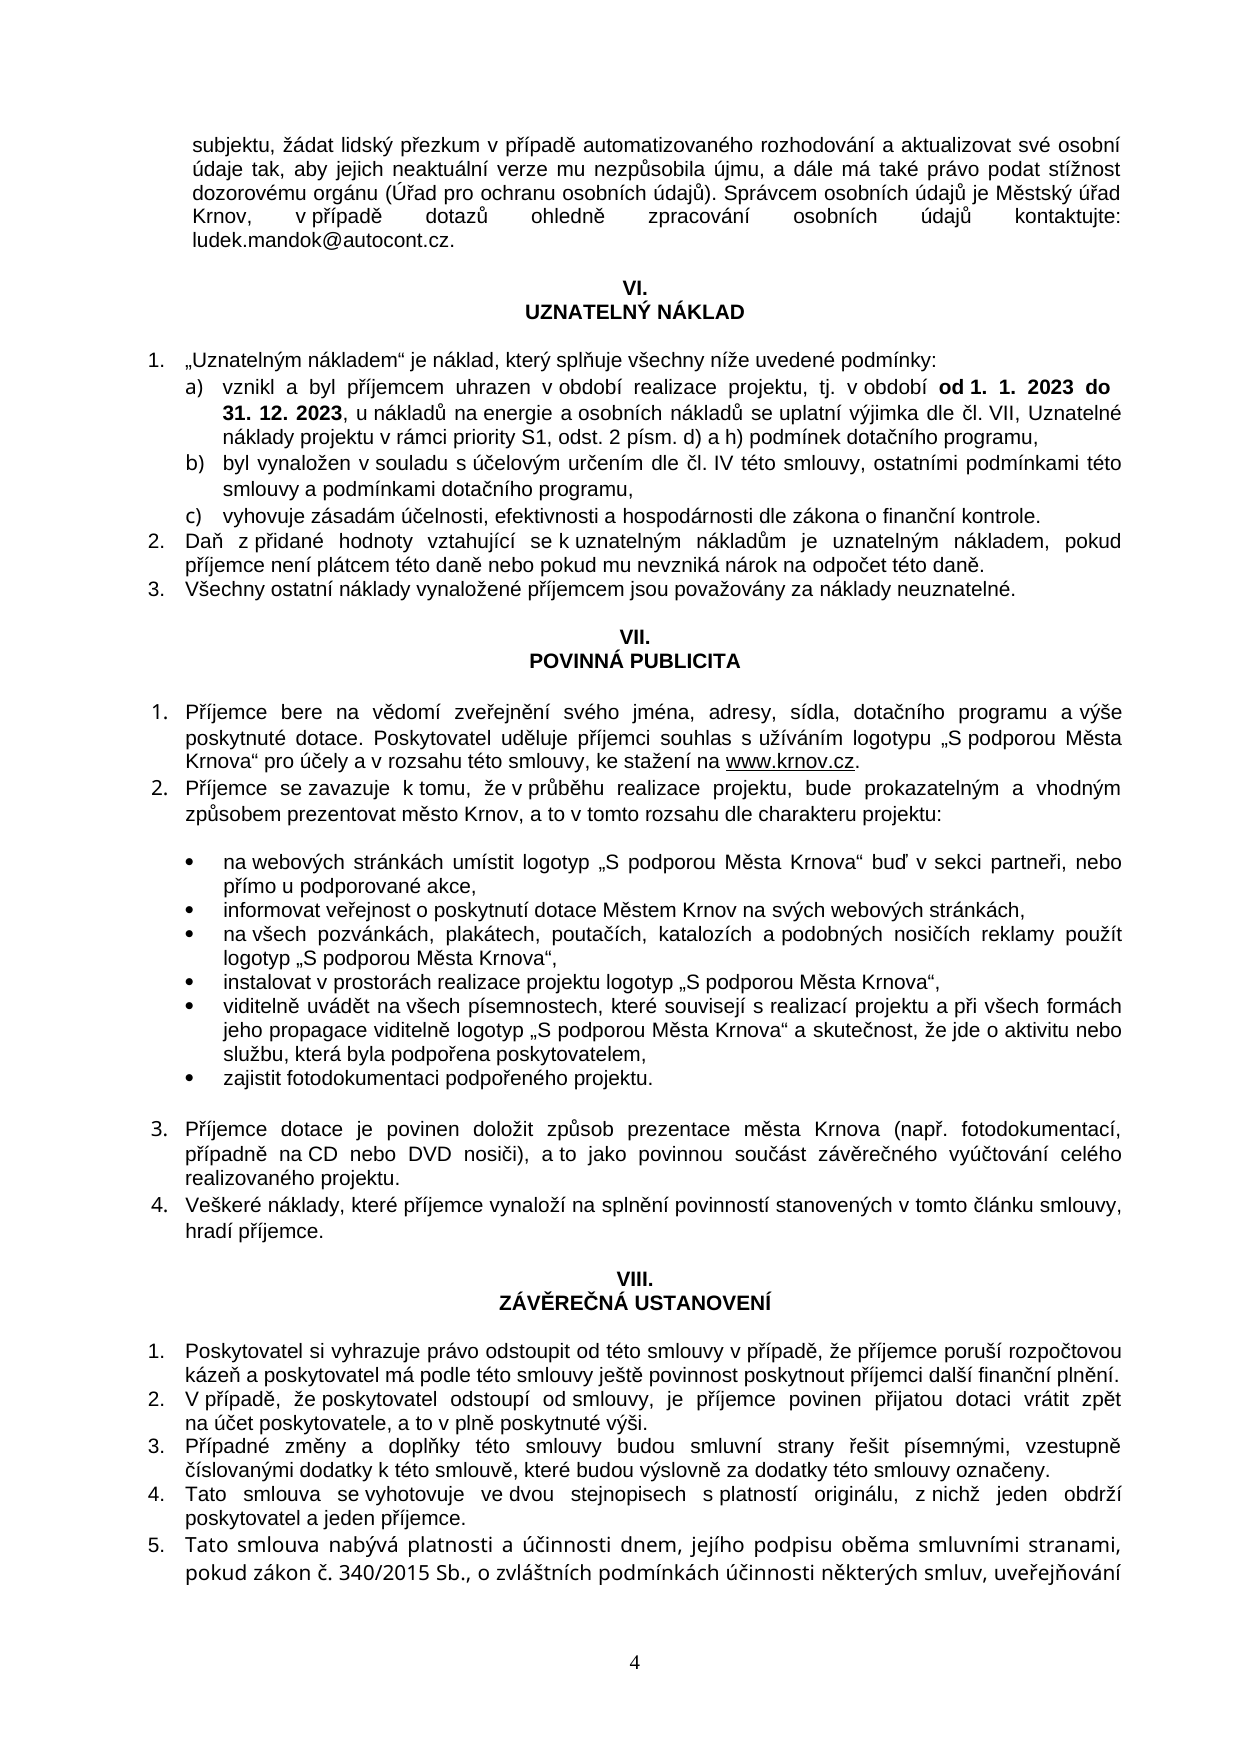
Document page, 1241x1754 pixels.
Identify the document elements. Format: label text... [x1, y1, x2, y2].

list Příjemce se zavazuje k tomu, že v průběhu realizace projektu, bude prokazatelným a vhodným způsobem prezentovat město Krnov, a to v tomto rozsahu dle charakteru projektu: [151, 773, 1122, 826]
text ZÁVĚREČNÁ USTANOVENÍ [148, 1291, 1122, 1314]
text VII. [148, 625, 1122, 649]
list na všech pozvánkách, plakátech, poutačích, katalozích a podobných nosičích reklamy použít logotyp „S podporou Města Krnova“, [186, 922, 1122, 970]
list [148, 132, 1122, 252]
list vyhovuje zásadám účelnosti, efektivnosti a hospodárnosti dle zákona o finanční kontrole. [185, 501, 1122, 529]
list informovat veřejnost o poskytnutí dotace Městem Krnov na svých webových stránkách, [186, 898, 1122, 922]
list viditelně uvádět na všech písemnostech, které souvisejí s realizací projektu a při všech formách jeho propagace viditelně logotyp „S podporou Města Krnova“ a skutečnost, že jde o aktivitu nebo službu, která byla podpořena poskytovatelem, [186, 994, 1122, 1066]
list Příjemce bere na vědomí zveřejnění svého jména, adresy, sídla, dotačního programu a výše poskytnuté dotace. Poskytovatel uděluje příjemci souhlas s užíváním logotypu „S podporou Města Krnova“ pro účely a v rozsahu této smlouvy, ke stažení na www.krnov.cz. [151, 697, 1122, 773]
list V případě, že poskytovatel odstoupí od smlouvy, je příjemce povinen přijatou dotaci vrátit zpět na účet poskytovatele, a to v plně poskytnuté výši. [148, 1386, 1122, 1434]
list na webových stránkách umístit logotyp „S podporou Města Krnova“ buď v sekci partneři, nebo přímo u podporované akce, [186, 850, 1122, 898]
list Daň z přidané hodnoty vztahující se k uznatelným nákladům je uznatelným nákladem, pokud příjemce není plátcem této daně nebo pokud mu nevzniká nárok na odpočet této daně. [148, 529, 1122, 577]
text VIII. [148, 1267, 1122, 1291]
list Případné změny a doplňky této smlouvy budou smluvní strany řešit písemnými, vzestupně číslovanými dodatky k této smlouvě, které budou výslovně za dodatky této smlouvy označeny. [148, 1434, 1122, 1482]
list Všechny ostatní náklady vynaložené příjemcem jsou považovány za náklady neuznatelné. [148, 577, 1122, 601]
text POVINNÁ PUBLICITA [148, 649, 1122, 673]
list vznikl a byl příjemcem uhrazen v období realizace projektu, tj. v období od 1. 1. 2023 do 31. 12. 2023, u nákladů na energie a osobních nákladů se uplatní výjimka dle čl. VII, Uznatelné náklady projektu v rámci priority S1, odst. 2 písm. d) a h) podmínek dotačního programu, [185, 372, 1122, 448]
list byl vynaložen v souladu s účelovým určením dle čl. IV této smlouvy, ostatními podmínkami této smlouvy a podmínkami dotačního programu, [185, 448, 1122, 501]
text VI. [148, 276, 1122, 300]
list Tato smlouva se vyhotovuje ve dvou stejnopisech s platností originálu, z nichž jeden obdrží poskytovatel a jeden příjemce. [148, 1482, 1122, 1530]
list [148, 1530, 1122, 1587]
list Veškeré náklady, které příjemce vynaloží na splnění povinností stanovených v tomto článku smlouvy, hradí příjemce. [151, 1190, 1122, 1243]
list „Uznatelným nákladem“ je náklad, který splňuje všechny níže uvedené podmínky: [148, 348, 1122, 372]
list Příjemce dotace je povinen doložit způsob prezentace města Krnova (např. fotodokumentací, případně na CD nebo DVD nosiči), a to jako povinnou součást závěrečného vyúčtování celého realizovaného projektu. [151, 1114, 1122, 1190]
text UZNATELNÝ NÁKLAD [148, 300, 1122, 324]
list Poskytovatel si vyhrazuje právo odstoupit od této smlouvy v případě, že příjemce poruší rozpočtovou kázeň a poskytovatel má podle této smlouvy ještě povinnost poskytnout příjemci další finanční plnění. [148, 1338, 1122, 1386]
list instalovat v prostorách realizace projektu logotyp „S podporou Města Krnova“, [186, 970, 1122, 994]
list zajistit fotodokumentaci podpořeného projektu. [186, 1066, 1122, 1090]
